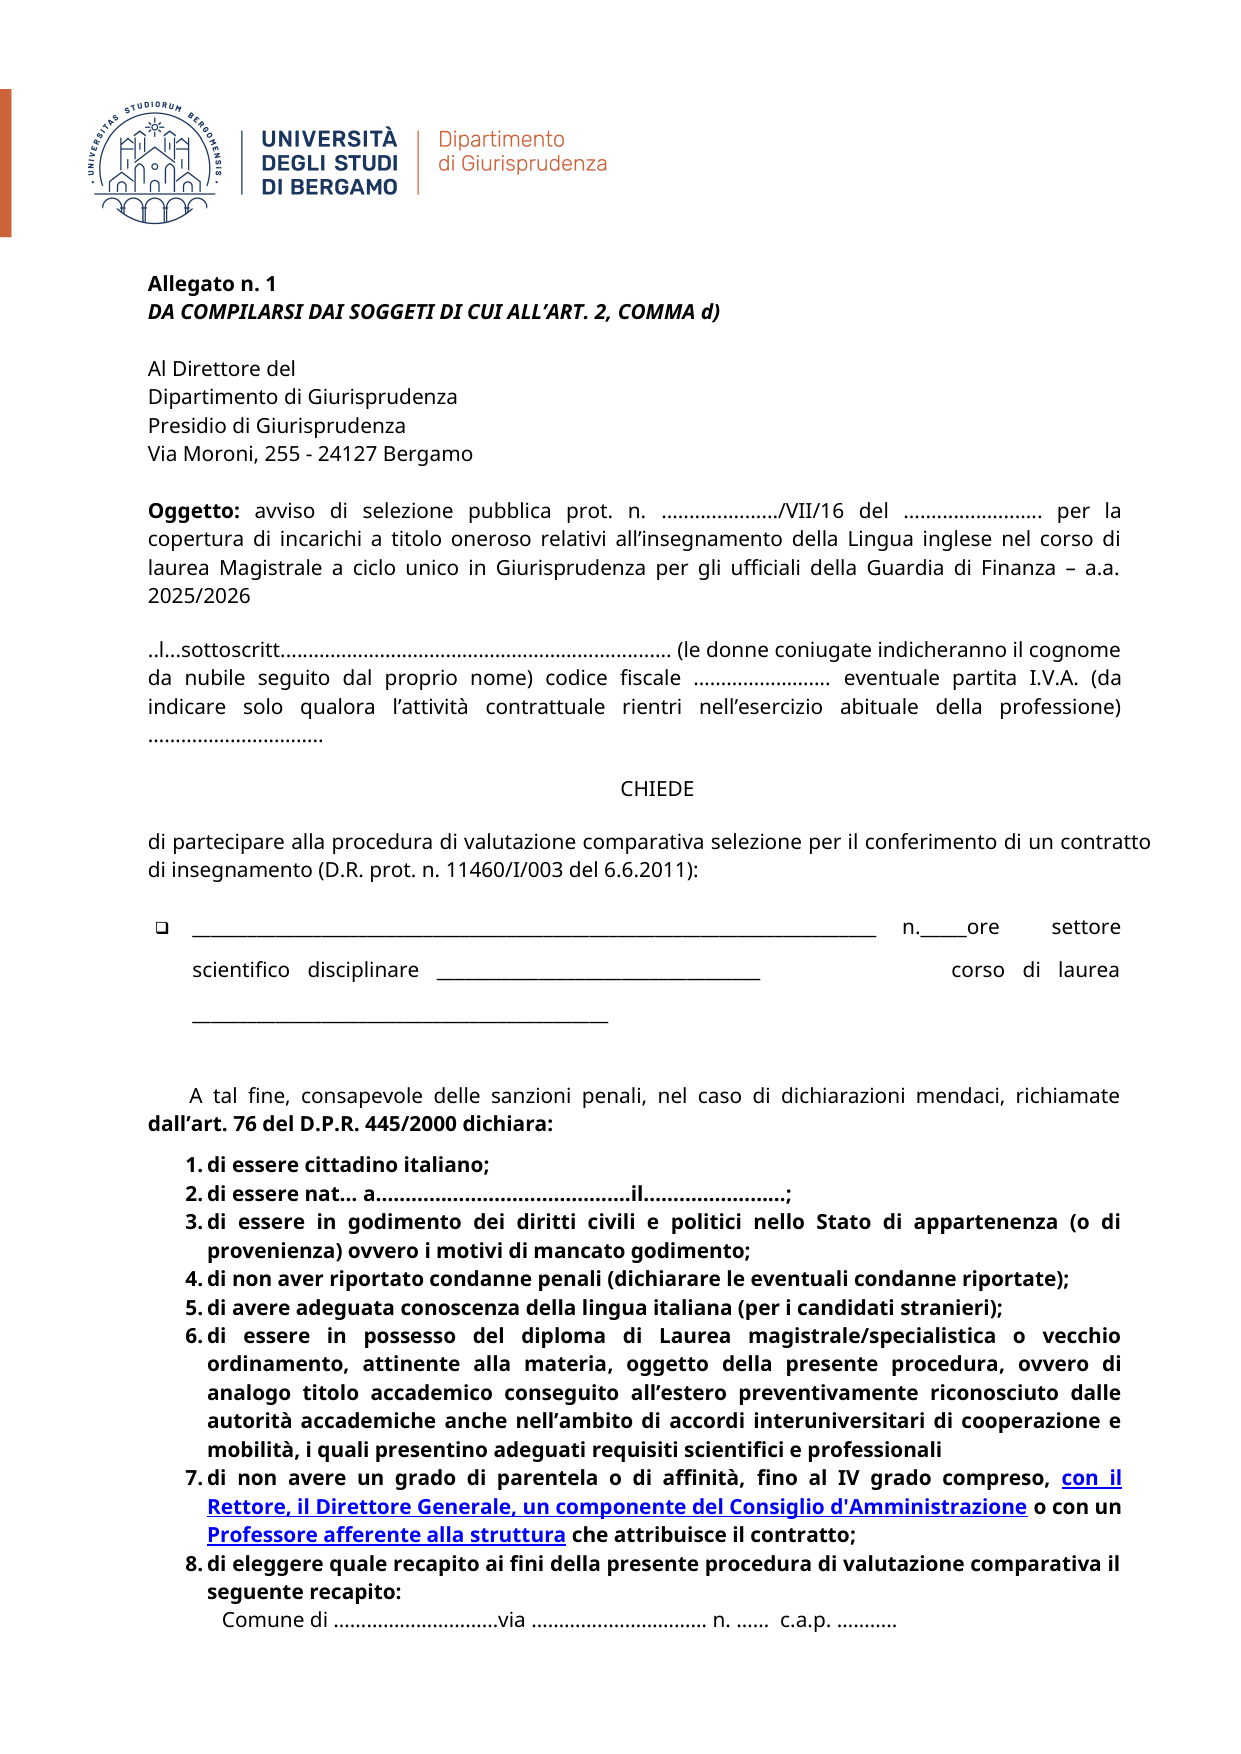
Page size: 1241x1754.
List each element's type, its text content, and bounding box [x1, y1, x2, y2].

list di essere nat… a…………………………………….il……………………; [185, 1179, 1122, 1207]
list di essere in possesso del diploma di Laurea magistrale/specialistica o vecchio ordinamento, attinente alla materia, oggetto della presente procedura, ovvero di analogo titolo accademico conseguito all’estero preventivamente riconosciuto dalle autorità accademiche anche nell’ambito di accordi interuniversitari di cooperazione e mobilità, i quali presentino adeguati requisiti scientifici e professionali [185, 1321, 1122, 1463]
text ..l...sottoscritt......…………………………………………….............. (le donne coniugate indicheranno il cognome da nubile seguito dal proprio nome) codice fiscale ……………………. eventuale partita I.V.A. (da indicare solo qualora l’attività contrattuale rientri nell’esercizio abituale della professione) ………………………….. [148, 635, 1122, 749]
list di essere cittadino italiano; [185, 1151, 1122, 1179]
text Al Direttore del [148, 354, 1122, 382]
text Dipartimento di Giurisprudenza [148, 382, 1122, 411]
picture [0, 0, 1241, 276]
text Presidio di Giurisprudenza [148, 411, 1122, 439]
list di essere in godimento dei diritti civili e politici nello Stato di appartenenza (o di provenienza) ovvero i motivi di mancato godimento; [185, 1207, 1122, 1264]
list di eleggere quale recapito ai fini della presente procedura di valutazione comparativa il seguente recapito: [185, 1549, 1122, 1606]
text A tal fine, consapevole delle sanzioni penali, nel caso di dichiarazioni mendaci, richiamate dall’art. 76 del D.P.R. 445/2000 dichiara: [148, 1081, 1122, 1138]
text Allegato n. 1 [148, 269, 1122, 297]
text Comune di …………………………via …………..……………… n. …… c.a.p. ……….. [177, 1606, 1122, 1634]
text CHIEDE [192, 774, 1122, 802]
text Oggetto: avviso di selezione pubblica prot. n. ...................../VII/16 del ......................... per la copertura di incarichi a titolo oneroso relativi all’insegnamento della Lingua inglese nel corso di laurea Magistrale a ciclo unico in Giurisprudenza per gli ufficiali della Guardia di Finanza – a.a. 2025/2026 [148, 496, 1122, 610]
list __________________________________________________________________________ n._____ore settore scientifico disciplinare ___________________________________ corso di laurea _____________________________________________ [154, 912, 1122, 1026]
text DA COMPILARSI DAI SOGGETI DI CUI ALL’ART. 2, COMMA d) [148, 297, 1122, 326]
list di non aver riportato condanne penali (dichiarare le eventuali condanne riportate); [185, 1264, 1122, 1293]
text di partecipare alla procedura di valutazione comparativa selezione per il conferimento di un contratto di insegnamento (D.R. prot. n. 11460/I/003 del 6.6.2011): [148, 827, 1152, 884]
list di avere adeguata conoscenza della lingua italiana (per i candidati stranieri); [185, 1293, 1122, 1321]
text Via Moroni, 255 - 24127 Bergamo [148, 439, 1122, 468]
list di non avere un grado di parentela o di affinità, fino al IV grado compreso, con il Rettore, il Direttore Generale, un componente del Consiglio d'Amministrazione o con un Professore afferente alla struttura che attribuisce il contratto; [185, 1463, 1122, 1549]
